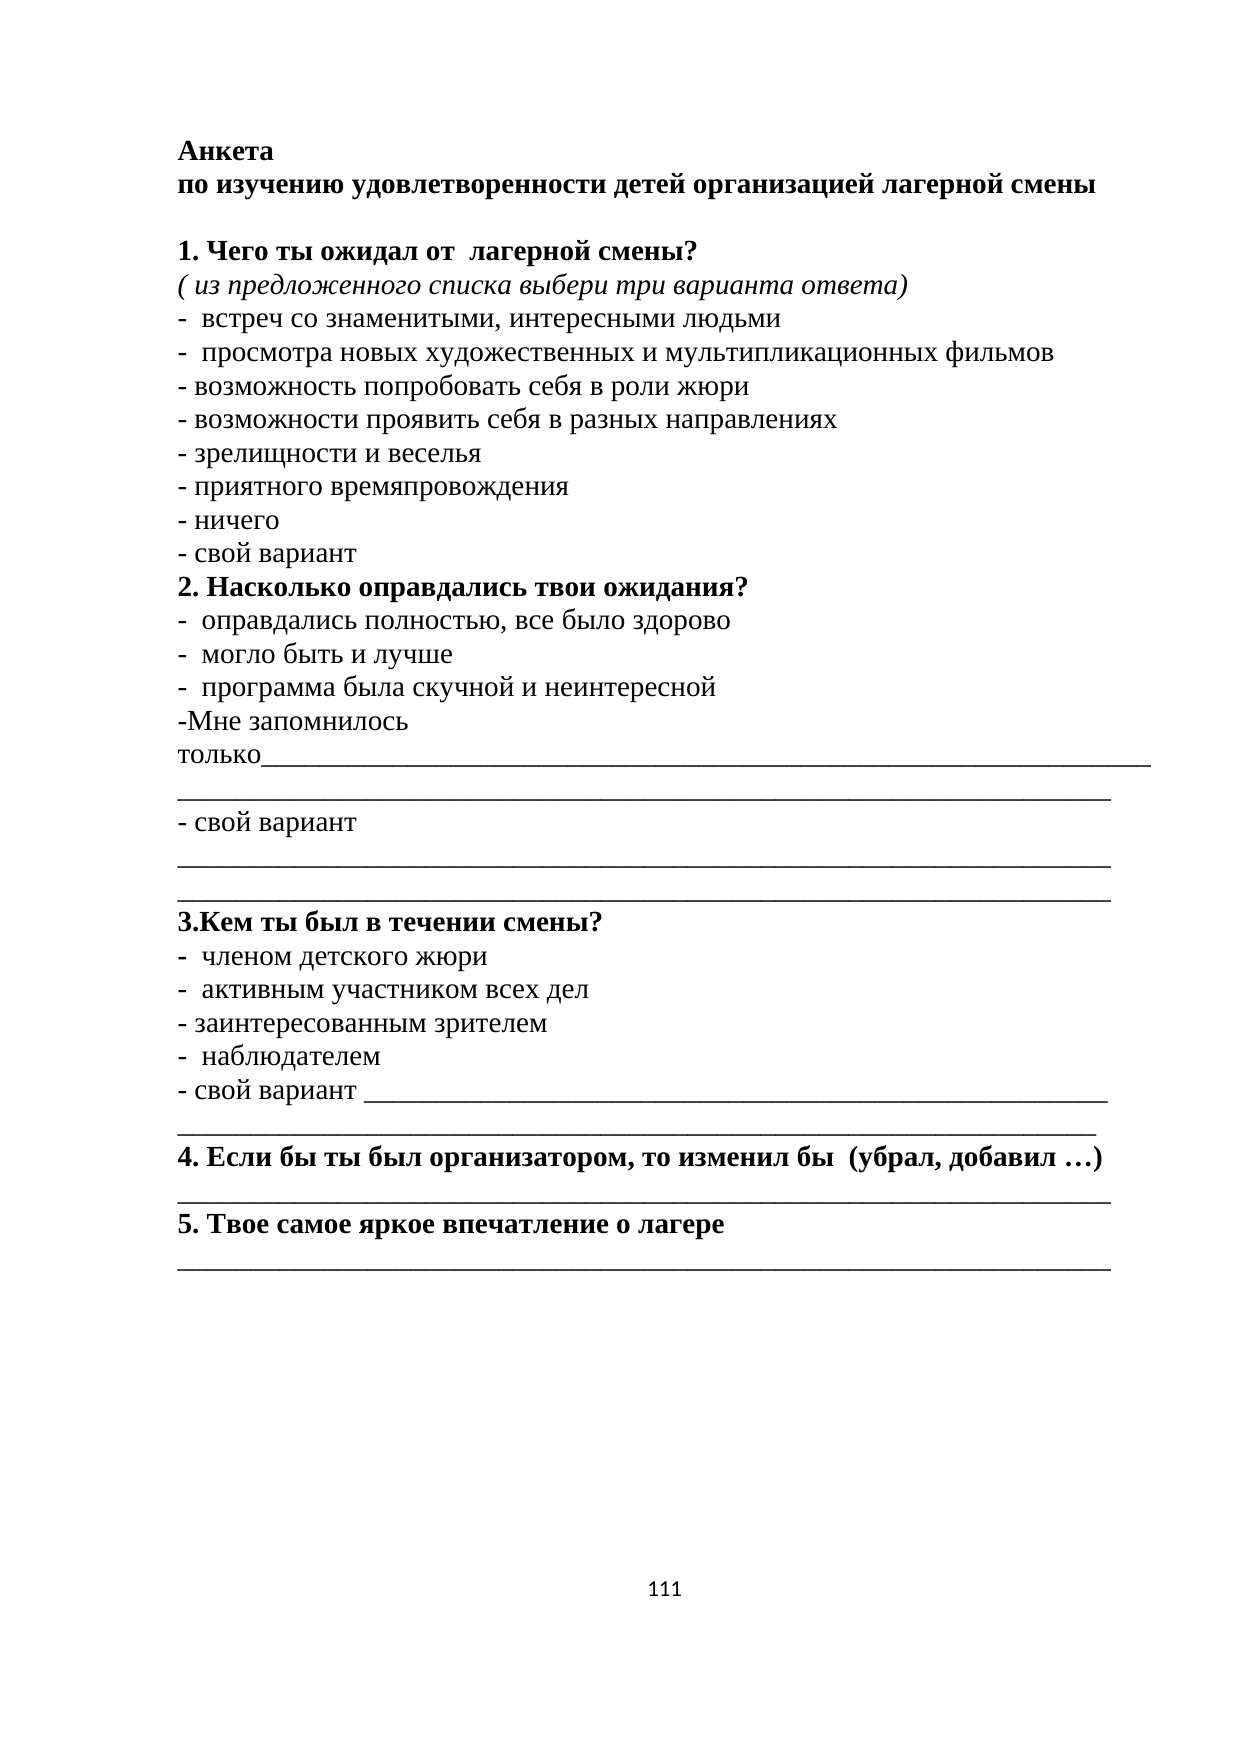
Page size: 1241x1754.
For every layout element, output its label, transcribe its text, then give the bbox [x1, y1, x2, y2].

text - свой вариант ________________________________________________________________ [177, 804, 1152, 871]
text - просмотра новых художественных и мультипликационных фильмов [177, 334, 1152, 368]
text - программа была скучной и неинтересной [177, 669, 1152, 703]
text - свой вариант ___________________________________________________ [177, 1072, 1152, 1106]
text ________________________________________________________________ [177, 770, 1152, 804]
text ________________________________________________________________ [177, 1240, 1152, 1273]
text ________________________________________________________________ [177, 871, 1152, 904]
text -Мне запомнилось только_____________________________________________________________ [177, 703, 1152, 770]
text по изучению удовлетворенности детей организацией лагерной смены [177, 166, 1152, 200]
text 4. Если бы ты был организатором, то изменил бы (убрал, добавил …) [177, 1139, 1152, 1173]
text - наблюдателем [177, 1038, 1152, 1072]
text - заинтересованным зрителем [177, 1005, 1152, 1038]
text - членом детского жюри [177, 938, 1152, 971]
text - зрелищности и веселья [177, 435, 1152, 468]
text - оправдались полностью, все было здорово [177, 602, 1152, 636]
text Анкета [177, 133, 1152, 166]
text 1. Чего ты ожидал от лагерной смены? [177, 233, 1152, 267]
text 5. Твое самое яркое впечатление о лагере [177, 1206, 1152, 1240]
text - активным участником всех дел [177, 971, 1152, 1005]
text ( из предложенного списка выбери три варианта ответа) [177, 267, 1152, 301]
text - свой вариант [177, 535, 1152, 569]
text - могло быть и лучше [177, 636, 1152, 669]
text - встреч со знаменитыми, интересными людьми [177, 301, 1152, 334]
text 3.Кем ты был в течении смены? [177, 904, 1152, 938]
text - ничего [177, 502, 1152, 535]
text - возможности проявить себя в разных направлениях [177, 401, 1152, 435]
text _______________________________________________________________ [177, 1106, 1152, 1139]
text - приятного времяпровождения [177, 468, 1152, 502]
text - возможность попробовать себя в роли жюри [177, 368, 1152, 401]
text ________________________________________________________________ [177, 1173, 1152, 1206]
text 2. Насколько оправдались твои ожидания? [177, 569, 1152, 602]
